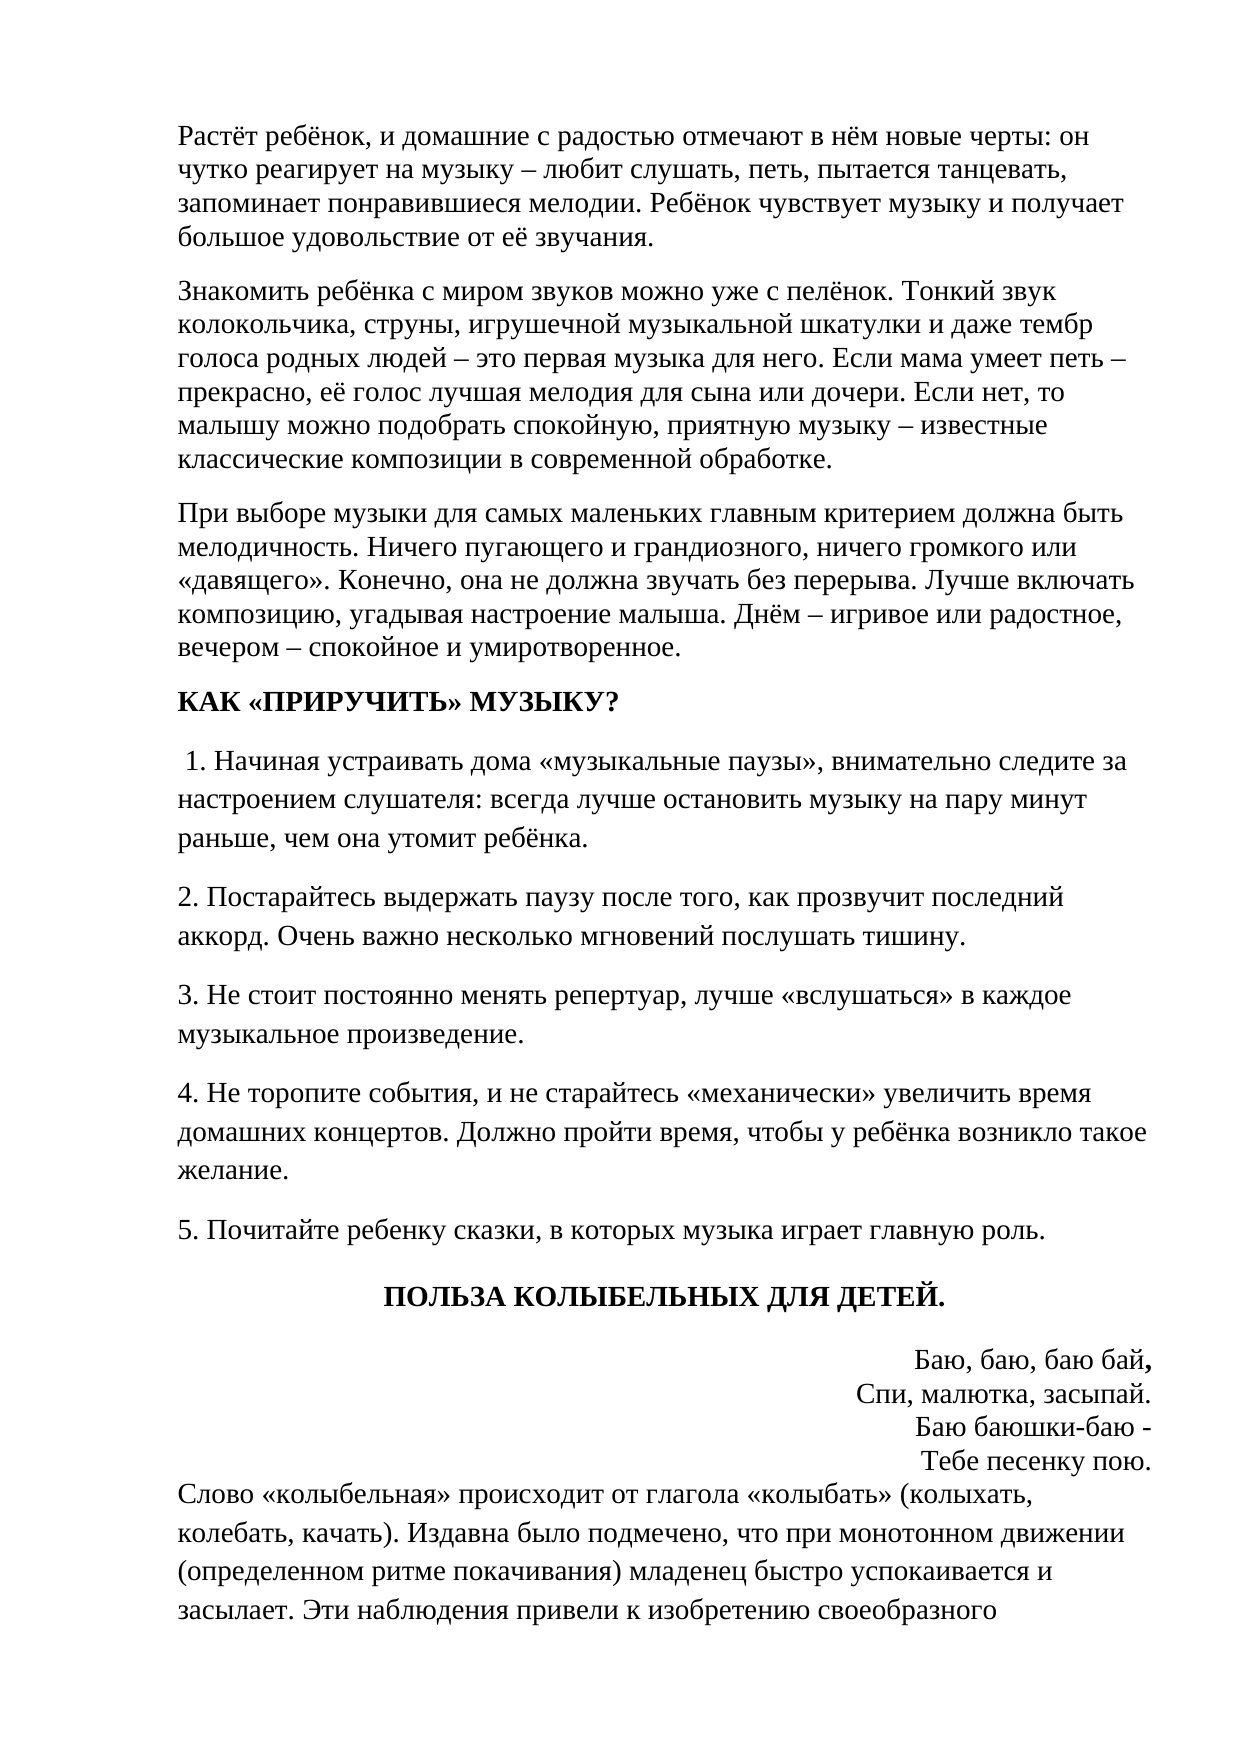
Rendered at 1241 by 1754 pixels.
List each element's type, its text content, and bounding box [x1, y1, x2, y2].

text 5. Почитайте ребенку сказки, в которых музыка играет главную роль. [177, 1212, 1152, 1245]
text 1. Начиная устраивать дома «музыкальные паузы», внимательно следите за настроением слушателя: всегда лучше остановить музыку на пару минут раньше, чем она утомит ребёнка. [177, 743, 1152, 854]
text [177, 1476, 1152, 1626]
text Польза колыбельных для детей. [177, 1279, 1152, 1313]
text 2. Постарайтесь выдержать паузу после того, как прозвучит последний аккорд. Очень важно несколько мгновений послушать тишину. [177, 879, 1152, 952]
text Баю, баю, баю бай, Спи, малютка, засыпай. Баю баюшки-баю - Тебе песенку пою. [177, 1342, 921, 1476]
text Растёт ребёнок, и домашние с радостью отмечают в нём новые черты: он чутко реагирует на музыку – любит слушать, петь, пытается танцевать, запоминает понравившиеся мелодии. Ребёнок чувствует музыку и получает большое удовольствие от её звучания. [177, 118, 1152, 252]
text При выборе музыки для самых маленьких главным критерием должна быть мелодичность. Ничего пугающего и грандиозного, ничего громкого или «давящего». Конечно, она не должна звучать без перерыва. Лучше включать композицию, угадывая настроение малыша. Днём – игривое или радостное, вечером – спокойное и умиротворенное. [177, 495, 1152, 663]
text 3. Не стоит постоянно менять репертуар, лучше «вслушаться» в каждое музыкальное произведение. [177, 977, 1152, 1049]
text Как «приручить» музыку? [177, 684, 1152, 717]
text 4. Не торопите события, и не старайтесь «механически» увеличить время домашних концертов. Должно пройти время, чтобы у ребёнка возникло такое желание. [177, 1075, 1152, 1186]
text Знакомить ребёнка с миром звуков можно уже с пелёнок. Тонкий звук колокольчика, струны, игрушечной музыкальной шкатулки и даже тембр голоса родных людей – это первая музыка для него. Если мама умеет петь – прекрасно, её голос лучшая мелодия для сына или дочери. Если нет, то малышу можно подобрать спокойную, приятную музыку – известные классические композиции в современной обработке. [177, 273, 1152, 474]
